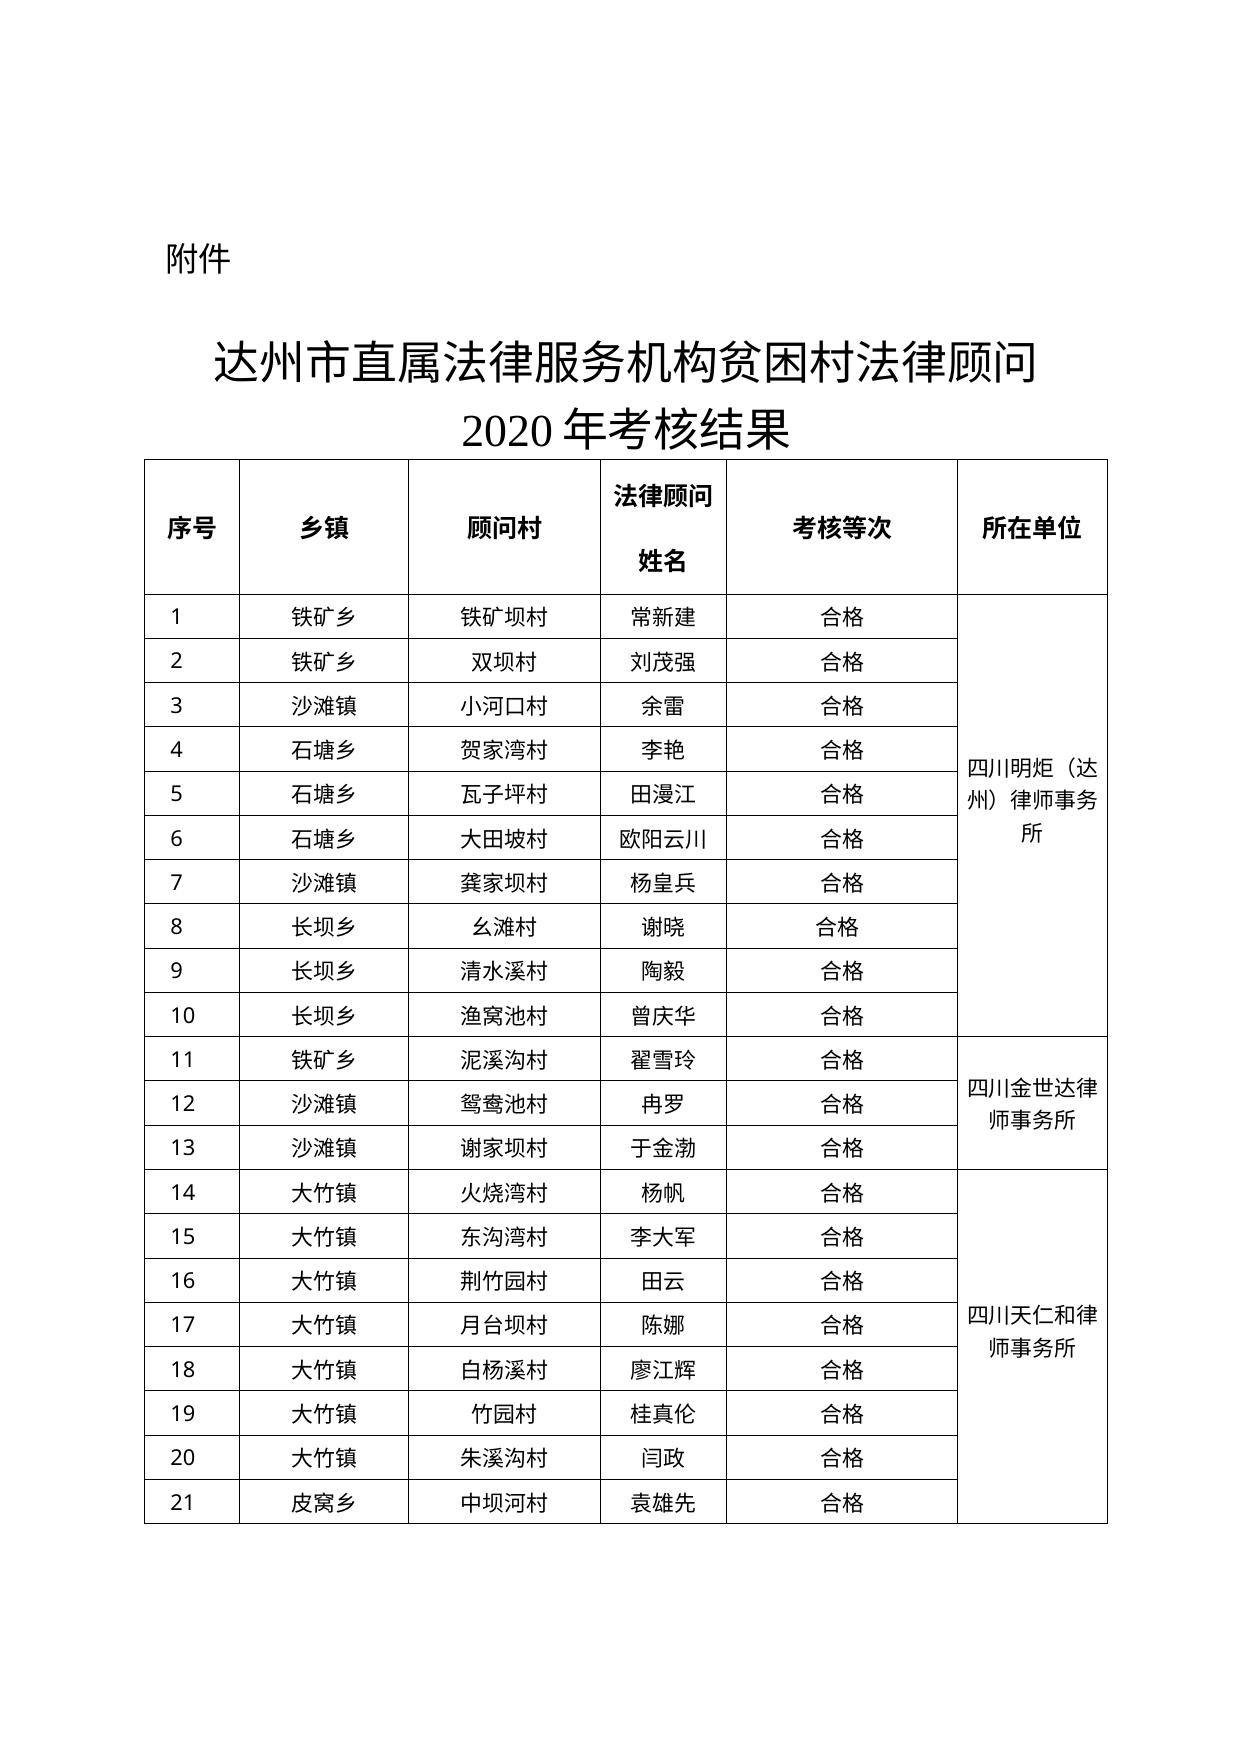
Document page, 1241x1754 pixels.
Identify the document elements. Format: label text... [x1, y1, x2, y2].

table_cell 中坝河村 [409, 1480, 600, 1523]
table_cell 沙滩镇 [240, 683, 408, 726]
table_cell 朱溪沟村 [409, 1436, 600, 1479]
table_cell 渔窝池村 [409, 993, 600, 1036]
table_cell 鸳鸯池村 [409, 1081, 600, 1125]
table_cell 合格 [727, 1037, 957, 1080]
table_cell 合格 [727, 639, 957, 682]
table_cell 长坝乡 [240, 993, 408, 1036]
table_cell 余雷 [601, 683, 726, 726]
table_cell [145, 1126, 239, 1169]
table_cell 大田坡村 [409, 816, 600, 859]
table_cell 合格 [727, 816, 957, 859]
table_cell 陶毅 [601, 949, 726, 992]
table_cell 竹园村 [409, 1391, 600, 1434]
table_cell 合格 [727, 1081, 957, 1125]
table_cell [145, 1259, 239, 1302]
table_cell [145, 993, 239, 1036]
table_cell 清水溪村 [409, 949, 600, 992]
table_cell 皮窝乡 [240, 1480, 408, 1523]
table_cell 沙滩镇 [240, 1081, 408, 1125]
text 达州市直属法律服务机构贫困村法律顾问 [165, 327, 1087, 393]
table_cell 合格 [727, 993, 957, 1036]
table_cell 石塘乡 [240, 727, 408, 771]
table_cell 大竹镇 [240, 1391, 408, 1434]
table_cell 合格 [727, 904, 957, 948]
table_cell [145, 1480, 239, 1523]
table_cell 荆竹园村 [409, 1259, 600, 1302]
table_header 顾问村 [409, 460, 600, 593]
table_cell 白杨溪村 [409, 1347, 600, 1390]
table_cell 刘茂强 [601, 639, 726, 682]
table_cell 合格 [727, 1303, 957, 1346]
table_cell 铁矿坝村 [409, 595, 600, 638]
table_cell 合格 [727, 595, 957, 638]
table_cell 月台坝村 [409, 1303, 600, 1346]
table_cell [145, 595, 239, 638]
table_cell 铁矿乡 [240, 1037, 408, 1080]
table_cell 大竹镇 [240, 1214, 408, 1257]
table_cell 曾庆华 [601, 993, 726, 1036]
table_cell 合格 [727, 1391, 957, 1434]
table_cell 火烧湾村 [409, 1170, 600, 1213]
table_cell 瓦子坪村 [409, 772, 600, 815]
table_cell 合格 [727, 1126, 957, 1169]
table_cell 龚家坝村 [409, 860, 600, 903]
table_cell 大竹镇 [240, 1303, 408, 1346]
table_cell [145, 727, 239, 771]
table_cell [145, 1037, 239, 1080]
table_cell 合格 [727, 772, 957, 815]
table_cell 合格 [727, 1436, 957, 1479]
table_cell 欧阳云川 [601, 816, 726, 859]
table_cell 闫政 [601, 1436, 726, 1479]
table_cell 东沟湾村 [409, 1214, 600, 1257]
table_cell 沙滩镇 [240, 1126, 408, 1169]
table_cell 沙滩镇 [240, 860, 408, 903]
table_cell 合格 [727, 1480, 957, 1523]
table_cell [145, 1214, 239, 1257]
table_cell 李艳 [601, 727, 726, 771]
table_cell 陈娜 [601, 1303, 726, 1346]
table_cell [145, 904, 239, 948]
table_cell [145, 1347, 239, 1390]
table_cell 石塘乡 [240, 816, 408, 859]
table_cell 大竹镇 [240, 1259, 408, 1302]
table_cell 谢家坝村 [409, 1126, 600, 1169]
table_cell [145, 683, 239, 726]
table_cell 合格 [727, 860, 957, 903]
table_cell 小河口村 [409, 683, 600, 726]
table_cell 合格 [727, 1347, 957, 1390]
table_cell [145, 1436, 239, 1479]
table_cell [145, 639, 239, 682]
table_cell 田云 [601, 1259, 726, 1302]
table_cell 石塘乡 [240, 772, 408, 815]
table_cell 铁矿乡 [240, 595, 408, 638]
table_cell [145, 860, 239, 903]
table_cell [145, 949, 239, 992]
table_cell 合格 [727, 1214, 957, 1257]
table_header 序号 [145, 460, 239, 593]
table_cell 幺滩村 [409, 904, 600, 948]
table_cell 长坝乡 [240, 949, 408, 992]
table_cell 合格 [727, 683, 957, 726]
table_cell 双坝村 [409, 639, 600, 682]
table_cell 长坝乡 [240, 904, 408, 948]
text 2020年考核结果 [165, 393, 1087, 459]
table_cell 李大军 [601, 1214, 726, 1257]
table_cell 合格 [727, 1259, 957, 1302]
table_cell 冉罗 [601, 1081, 726, 1125]
table_cell 廖江辉 [601, 1347, 726, 1390]
table_cell 合格 [727, 1170, 957, 1213]
table_cell 杨皇兵 [601, 860, 726, 903]
table_cell 常新建 [601, 595, 726, 638]
table_cell [145, 1170, 239, 1213]
table_cell 四川金世达律师事务所 [958, 1037, 1107, 1169]
table_cell 田漫江 [601, 772, 726, 815]
table_cell 杨帆 [601, 1170, 726, 1213]
table_cell [145, 816, 239, 859]
table_cell 袁雄先 [601, 1480, 726, 1523]
table_cell 合格 [727, 727, 957, 771]
table_cell 于金渤 [601, 1126, 726, 1169]
table_cell 桂真伦 [601, 1391, 726, 1434]
table_cell 大竹镇 [240, 1347, 408, 1390]
table_cell 谢晓 [601, 904, 726, 948]
table_cell [145, 772, 239, 815]
table_cell 大竹镇 [240, 1170, 408, 1213]
table_cell [145, 1391, 239, 1434]
table_cell 四川天仁和律师事务所 [958, 1170, 1107, 1523]
table_cell 四川明炬（达州）律师事务所 [958, 595, 1107, 1036]
table_cell [145, 1081, 239, 1125]
text 附件 [165, 233, 1087, 281]
table_cell 大竹镇 [240, 1436, 408, 1479]
table_cell 贺家湾村 [409, 727, 600, 771]
table_header 所在单位 [958, 460, 1107, 593]
table_cell 泥溪沟村 [409, 1037, 600, 1080]
table_cell 翟雪玲 [601, 1037, 726, 1080]
table_cell 铁矿乡 [240, 639, 408, 682]
table_header 乡镇 [240, 460, 408, 593]
table_header 考核等次 [727, 460, 957, 593]
table_cell 合格 [727, 949, 957, 992]
table_cell [145, 1303, 239, 1346]
table_header 法律顾问姓名 [601, 460, 726, 593]
